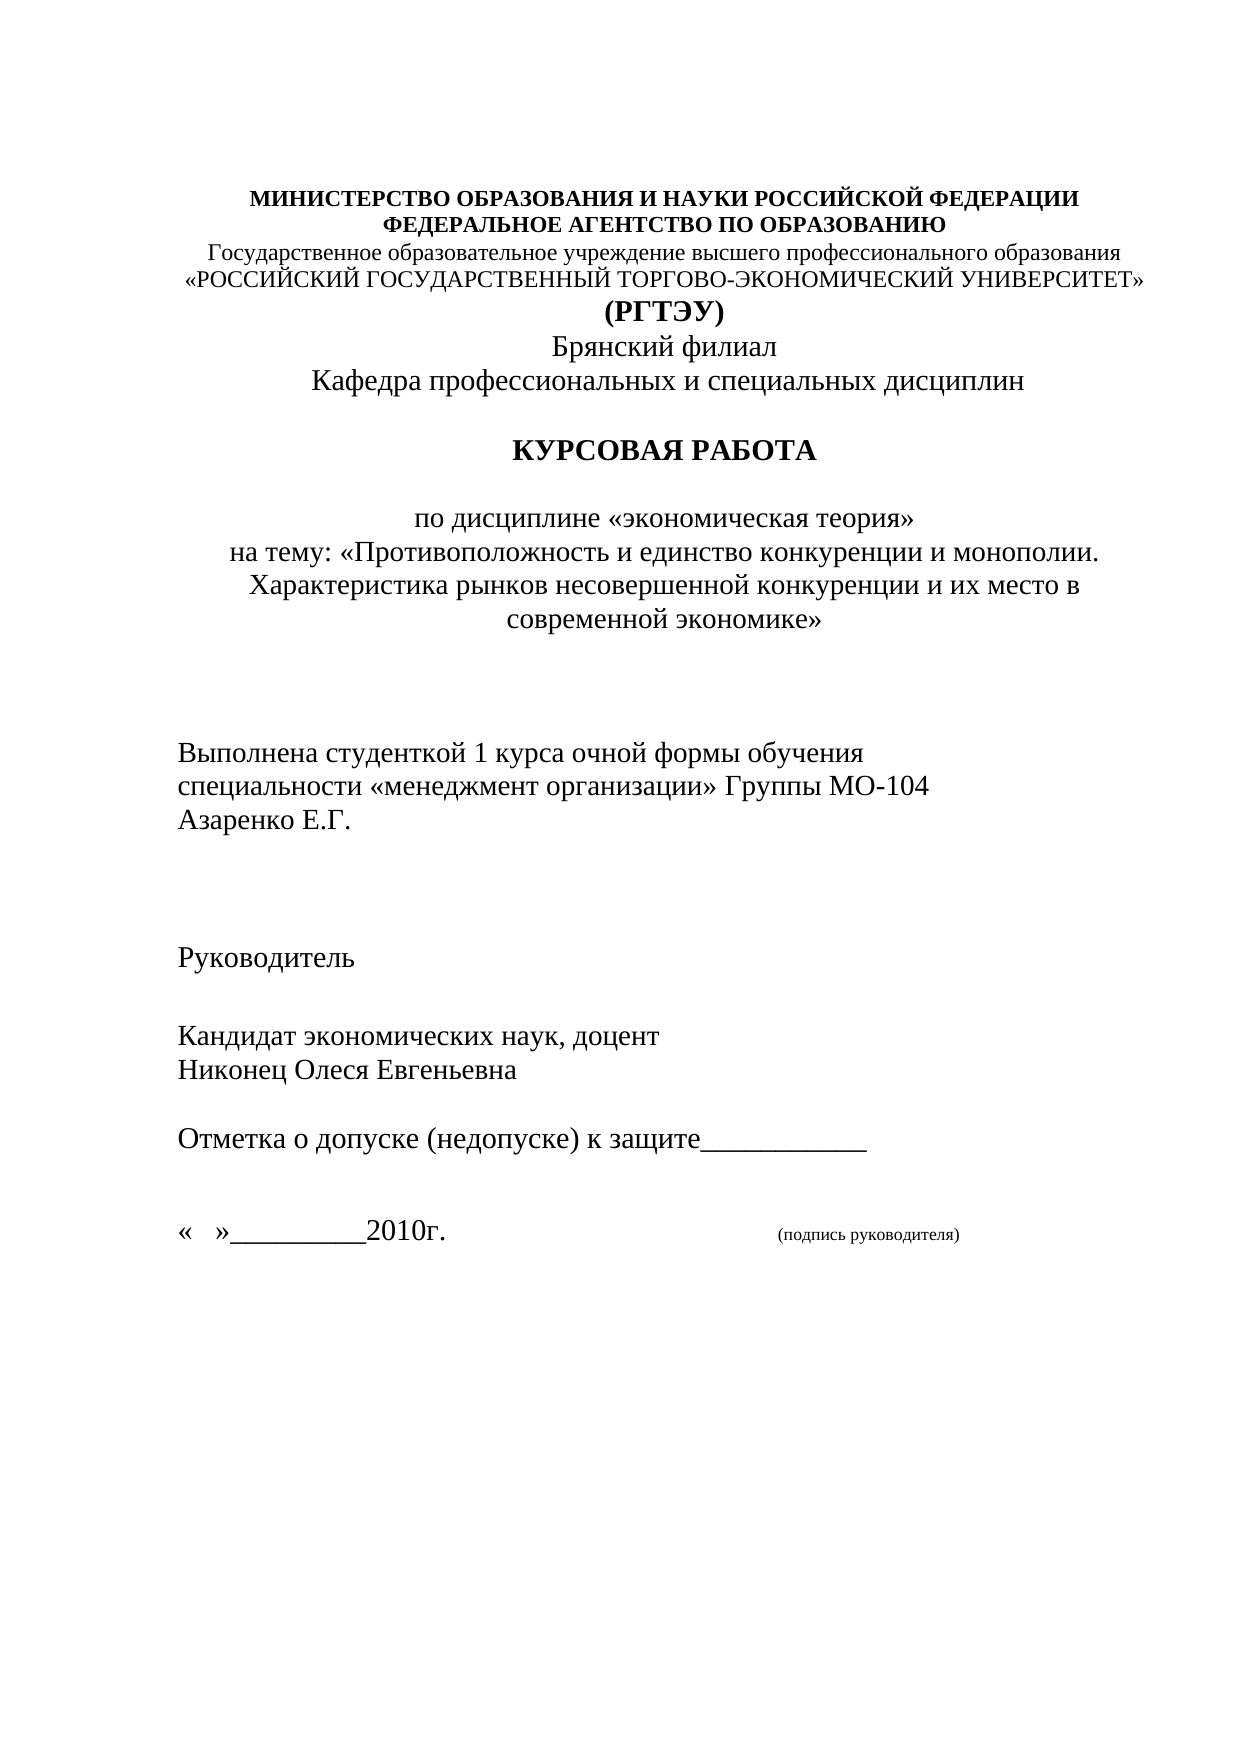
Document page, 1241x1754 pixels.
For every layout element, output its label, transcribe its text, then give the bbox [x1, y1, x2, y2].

text специальности «менеджмент организации» Группы МО-104 [177, 768, 1152, 802]
text Руководитель [177, 939, 1152, 974]
text Выполнена студенткой 1 курса очной формы обучения [177, 735, 1152, 768]
text Кафедра профессиональных и специальных дисциплин [177, 362, 1152, 397]
text Отметка о допуске (недопуске) к защите___________ [177, 1120, 1152, 1155]
text Азаренко Е.Г. [177, 802, 1152, 836]
text « »_________2010г. (подпись руководителя) [177, 1212, 1152, 1247]
text на тему: «Противоположность и единство конкуренции и монополии. Характеристика рынков несовершенной конкуренции и их место в современной экономике» [177, 534, 1152, 634]
text (РГТЭУ) [177, 293, 1152, 328]
text Брянский филиал [177, 328, 1152, 362]
text МИНИСТЕРСТВО ОБРАЗОВАНИЯ И НАУКИ РОССИЙСКОЙ ФЕДЕРАЦИИ ФЕДЕРАЛЬНОЕ АГЕНТСТВО ПО ОБРАЗОВАНИЮ [177, 185, 1152, 238]
text Государственное образовательное учреждение высшего профессионального образования «РОССИЙСКИЙ ГОСУДАРСТВЕННЫЙ ТОРГОВО-ЭКОНОМИЧЕСКИЙ УНИВЕРСИТЕТ» [177, 238, 1152, 293]
text по дисциплине «экономическая теория» [177, 500, 1152, 534]
text Никонец Олеся Евгеньевна [177, 1052, 1152, 1085]
text Кандидат экономических наук, доцент [177, 1018, 1152, 1052]
text КУРСОВАЯ РАБОТА [177, 432, 1152, 467]
